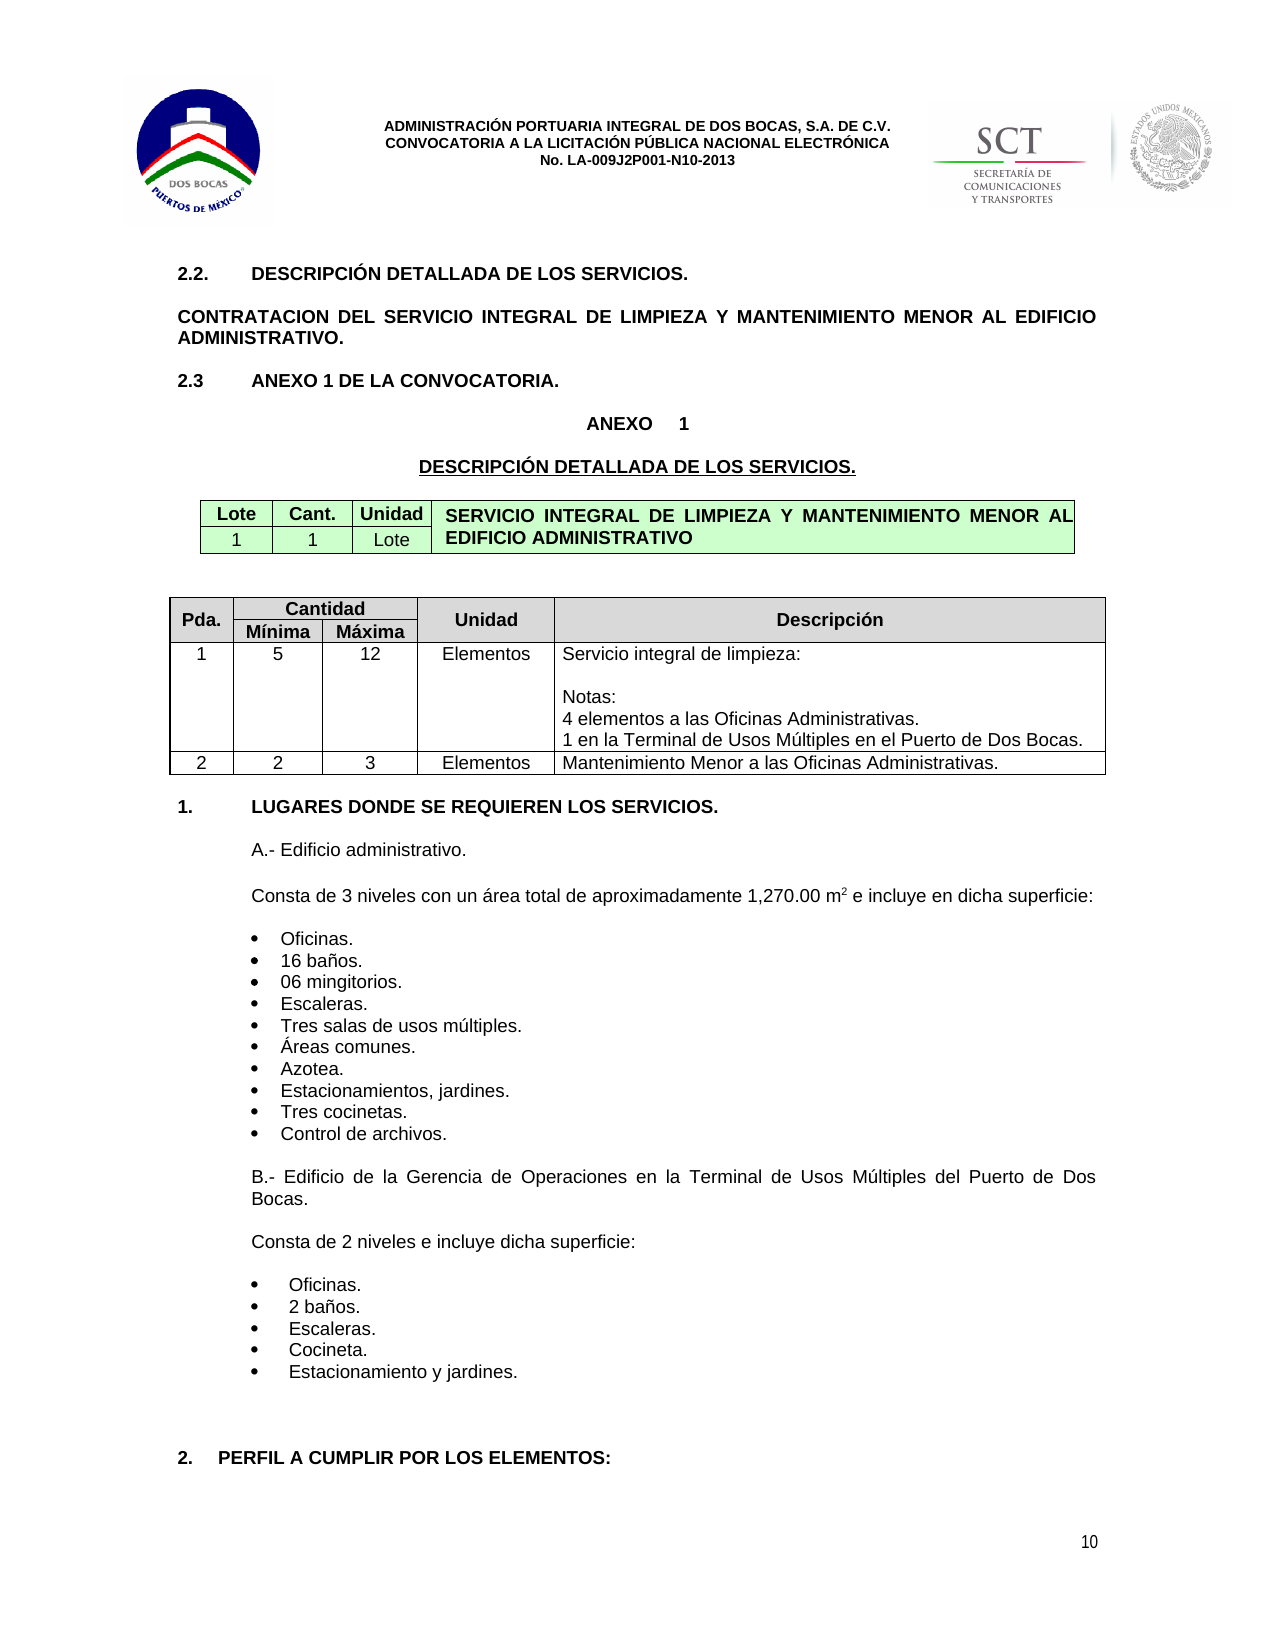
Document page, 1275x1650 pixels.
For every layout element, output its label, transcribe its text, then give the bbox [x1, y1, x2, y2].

table_cell 1 [171, 643, 233, 751]
list Tres salas de usos múltiples. [251, 1014, 1098, 1036]
table_header Unidad [353, 501, 431, 526]
table_cell Mantenimiento Menor a las Oficinas Administrativas. [555, 752, 1105, 773]
table_header SERVICIO INTEGRAL DE LIMPIEZA Y MANTENIMIENTO MENOR AL EDIFICIO ADMINISTRATIVO [432, 501, 1074, 553]
table_header Descripción [555, 598, 1105, 642]
list Control de archivos. [251, 1123, 1098, 1144]
table_header Cantidad [234, 598, 417, 619]
table_cell Elementos [418, 752, 554, 773]
picture [123, 75, 274, 226]
table_cell Mínima [234, 620, 322, 642]
table_cell 1 [201, 527, 272, 553]
table_cell Lote [353, 527, 431, 553]
text A.- Edificio administrativo. [251, 839, 1098, 861]
list Escaleras. [251, 1317, 1098, 1339]
table_header Lote [201, 501, 272, 526]
table_cell Elementos [418, 643, 554, 751]
title DESCRIPCIÓN DETALLADA DE LOS SERVICIOS. [177, 456, 1098, 478]
table_cell 5 [234, 643, 322, 751]
text 2.3 ANEXO 1 DE LA CONVOCATORIA. [177, 370, 1098, 392]
table_cell Servicio integral de limpieza: Notas: 4 elementos a las Oficinas Administrativas. 1 en la Terminal de Usos Múltiples en el Puerto de Dos Bocas. [555, 643, 1105, 751]
subtitle PERFIL A CUMPLIR POR LOS ELEMENTOS: [177, 1447, 1098, 1468]
text B.- Edificio de la Gerencia de Operaciones en la Terminal de Usos Múltiples del Puerto de Dos Bocas. [251, 1166, 1098, 1209]
list Oficinas. [251, 1274, 1098, 1296]
list 06 mingitorios. [251, 971, 1098, 993]
table_cell 12 [323, 643, 417, 751]
title 2.2. DESCRIPCIÓN DETALLADA DE LOS SERVICIOS. [177, 262, 1098, 284]
list Cocineta. [251, 1339, 1098, 1361]
list 16 baños. [251, 949, 1098, 971]
picture [929, 102, 1234, 207]
text Consta de 2 niveles e incluye dicha superficie: [251, 1231, 1098, 1252]
table_cell 2 [234, 752, 322, 773]
table_header Unidad [418, 598, 554, 642]
list Áreas comunes. [251, 1036, 1098, 1058]
list 2 baños. [251, 1296, 1098, 1317]
subtitle 1. LUGARES DONDE SE REQUIEREN LOS SERVICIOS. [177, 796, 1098, 818]
list Azotea. [251, 1058, 1098, 1079]
list Tres cocinetas. [251, 1101, 1098, 1123]
list Estacionamiento y jardines. [251, 1361, 1098, 1382]
table_cell Máxima [323, 620, 417, 642]
text CONTRATACION DEL SERVICIO INTEGRAL DE LIMPIEZA Y MANTENIMIENTO MENOR AL EDIFICIO ADMINISTRATIVO. [177, 305, 1098, 348]
list Escaleras. [251, 993, 1098, 1014]
table_cell 2 [171, 752, 233, 773]
text ANEXO 1 [177, 413, 1098, 435]
text Consta de 3 niveles con un área total de aproximadamente e incluye en dicha superficie: [251, 885, 1098, 906]
list Estacionamientos, jardines. [251, 1079, 1098, 1101]
table_cell 3 [323, 752, 417, 773]
list Oficinas. [251, 928, 1098, 949]
table_header Pda. [171, 598, 233, 642]
table_cell 1 [273, 527, 352, 553]
table_header Cant. [273, 501, 352, 526]
